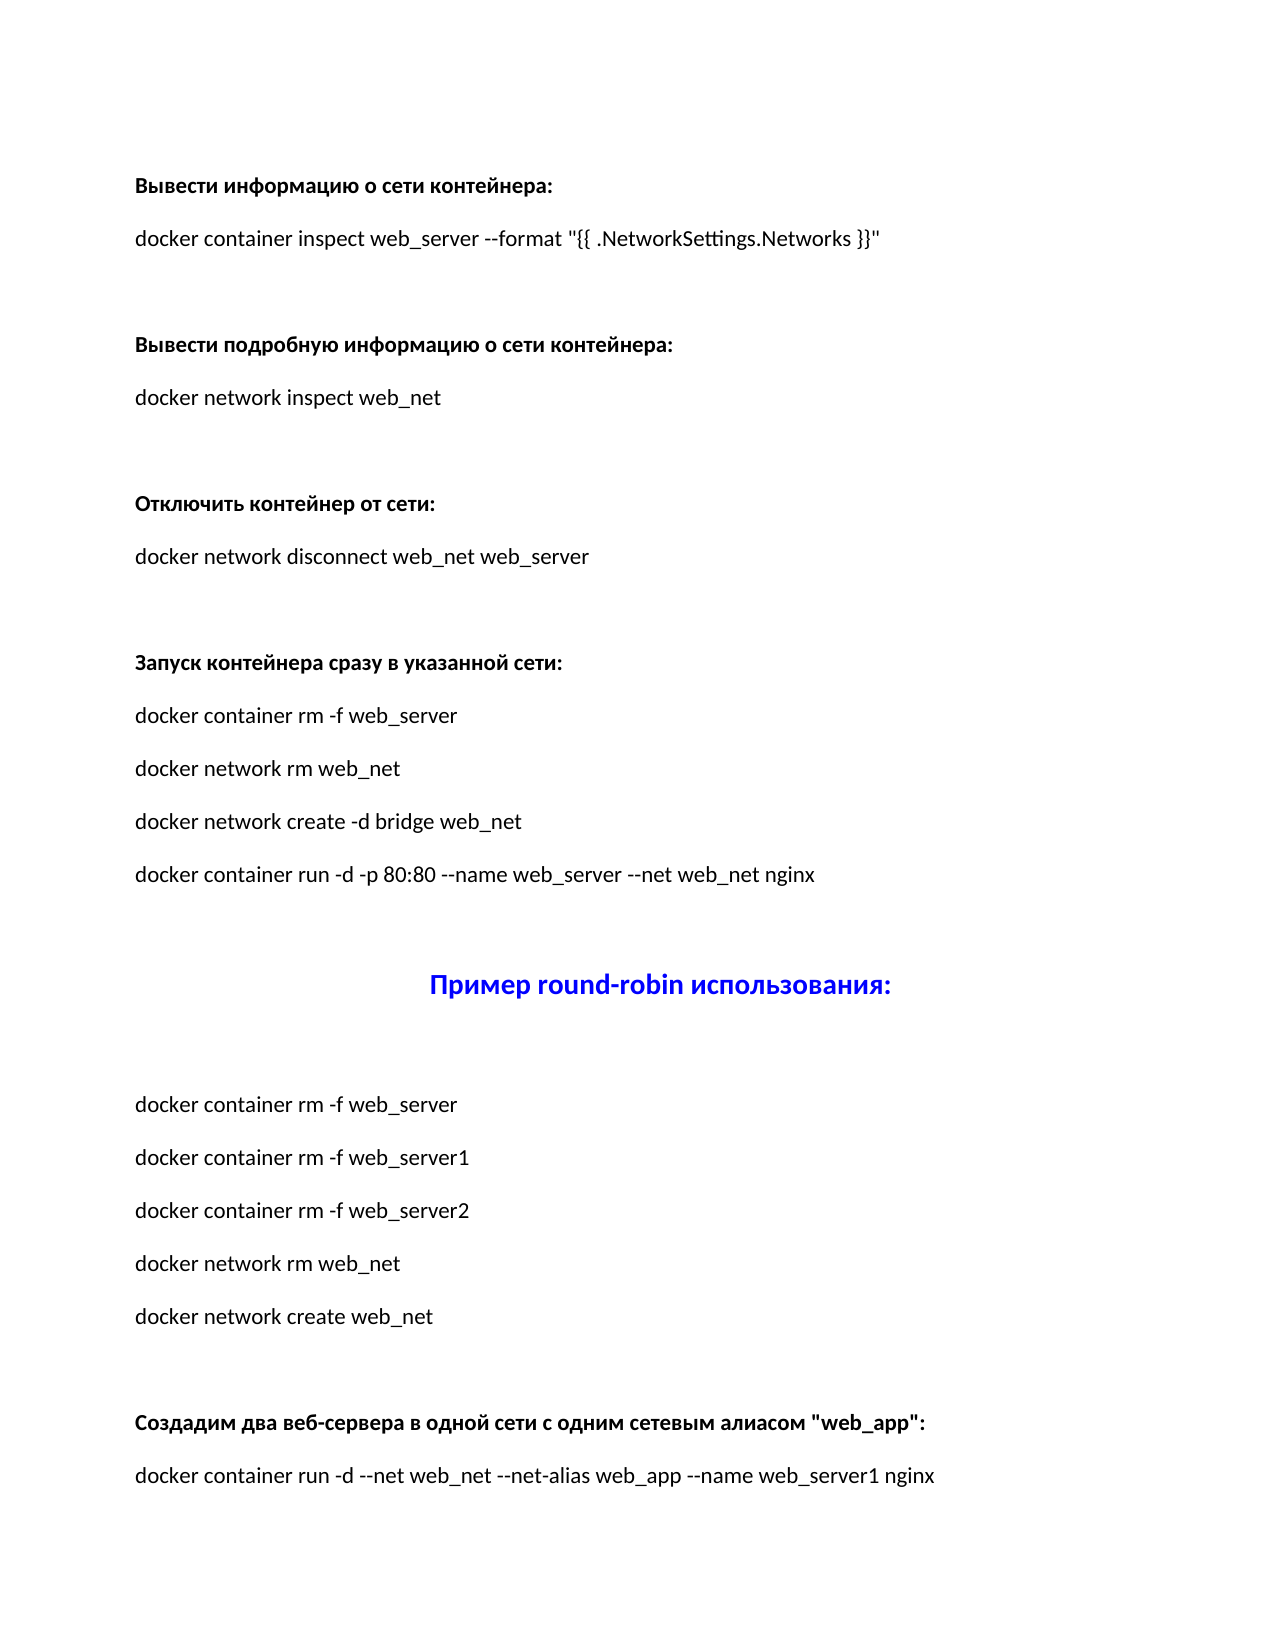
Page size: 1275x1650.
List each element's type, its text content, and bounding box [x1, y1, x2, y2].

text docker network rm web_net [135, 1249, 1186, 1277]
text Отключить контейнер от сети: [135, 489, 1186, 517]
text docker container rm -f web_server2 [135, 1196, 1186, 1224]
text Пример round-robin использования: [135, 966, 1186, 1002]
text docker network inspect web_net [135, 383, 1186, 411]
text docker network create -d bridge web_net [135, 807, 1186, 835]
text docker network disconnect web_net web_server [135, 542, 1186, 570]
text docker network create web_net [135, 1302, 1186, 1330]
text docker network rm web_net [135, 754, 1186, 782]
text docker container run -d --net web_net --net-alias web_app --name web_server1 nginx [135, 1461, 1186, 1489]
text docker container run -d -p 80:80 --name web_server --net web_net nginx [135, 860, 1186, 888]
text docker container inspect web_server --format "{{ .NetworkSettings.Networks }}" [135, 224, 1186, 252]
text Вывести информацию о сети контейнера: [135, 171, 1186, 199]
text Запуск контейнера сразу в указанной сети: [135, 648, 1186, 676]
text docker container rm -f web_server [135, 701, 1186, 729]
text docker container rm -f web_server [135, 1090, 1186, 1118]
text Вывести подробную информацию о сети контейнера: [135, 330, 1186, 358]
text Создадим два веб-сервера в одной сети с одним сетевым алиасом "web_app": [135, 1408, 1186, 1436]
text docker container rm -f web_server1 [135, 1143, 1186, 1171]
